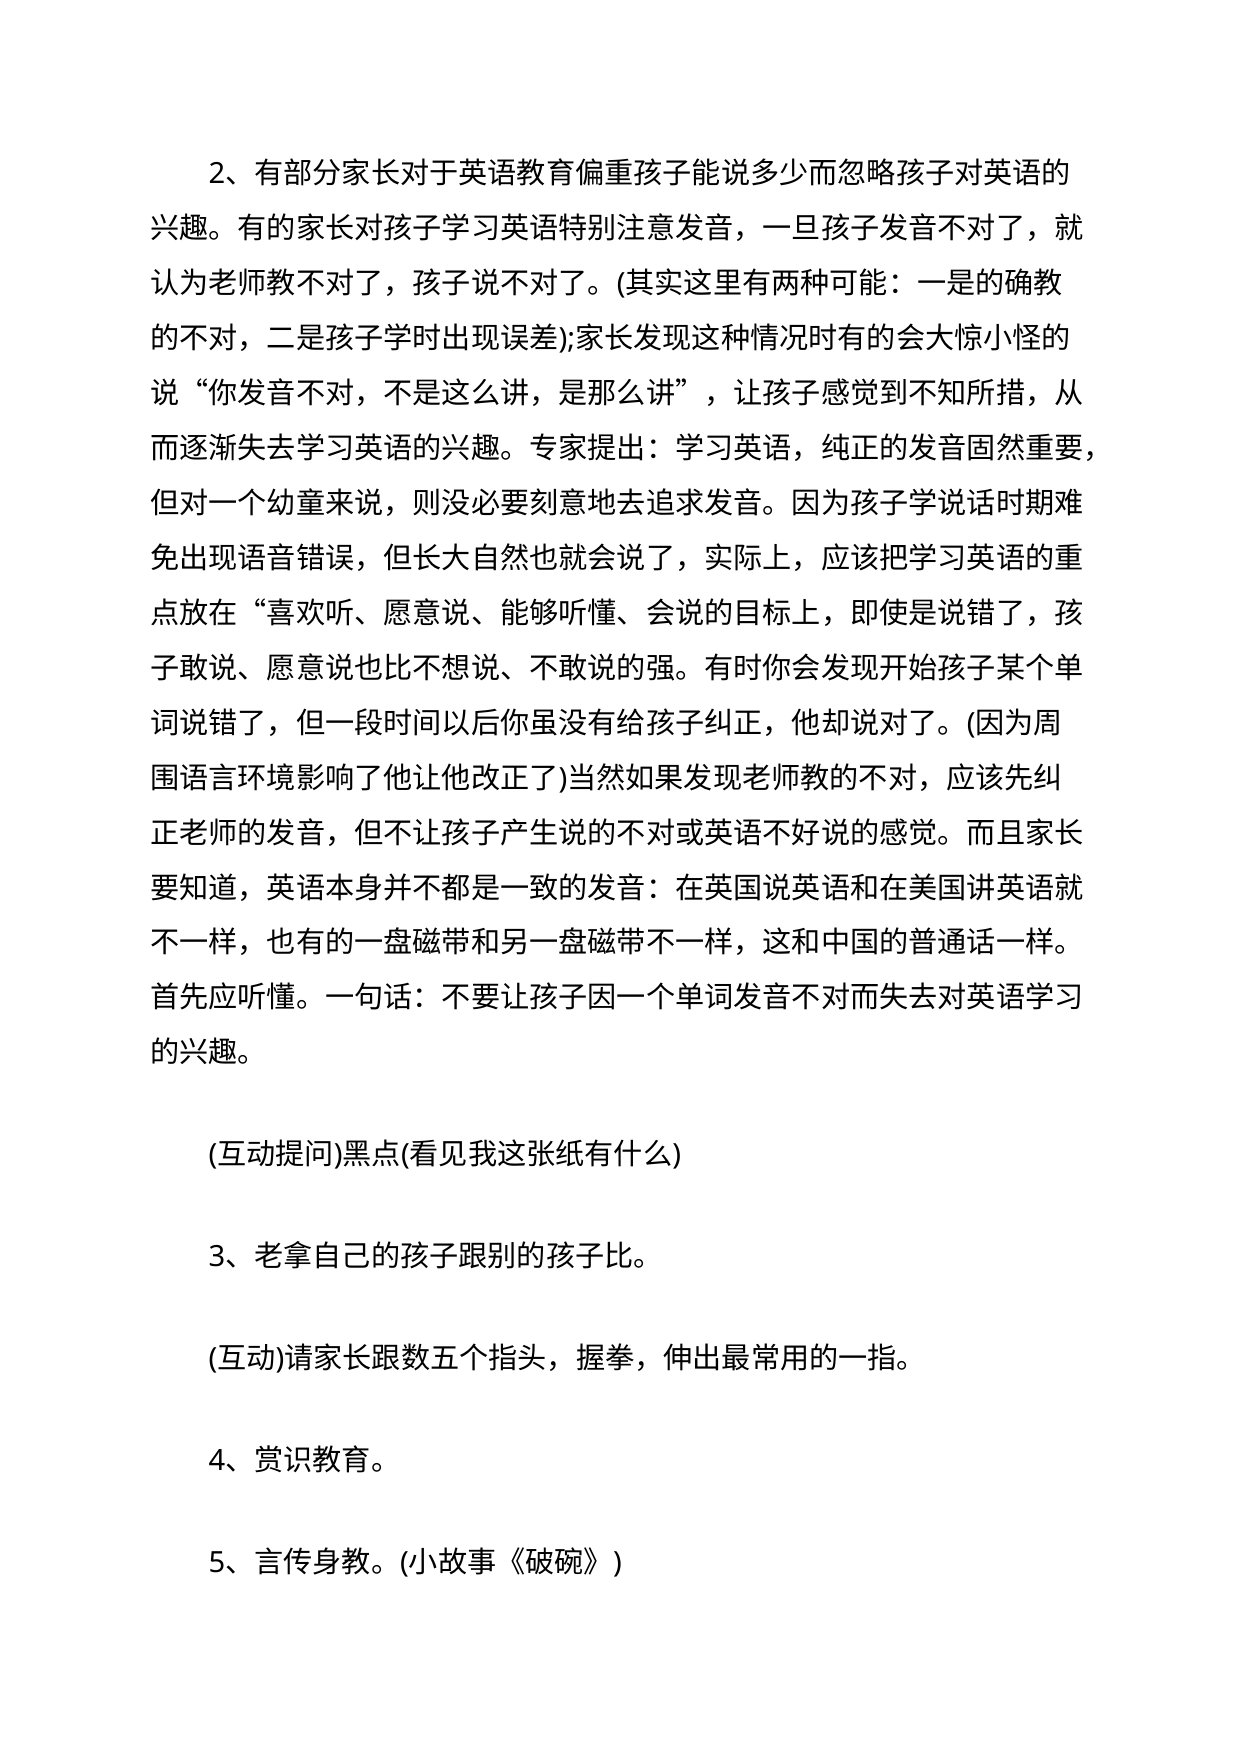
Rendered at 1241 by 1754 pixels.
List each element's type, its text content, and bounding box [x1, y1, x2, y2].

text 4、赏识教育。 [150, 1437, 1090, 1479]
text (互动)请家长跟数五个指头，握拳，伸出最常用的一指。 [150, 1334, 1090, 1377]
text 5、言传身教。(小故事《破碗》) [150, 1538, 1090, 1581]
text 2、有部分家长对于英语教育偏重孩子能说多少而忽略孩子对英语的兴趣。有的家长对孩子学习英语特别注意发音，一旦孩子发音不对了，就认为老师教不对了，孩子说不对了。(其实这里有两种可能：一是的确教的不对，二是孩子学时出现误差);家长发现这种情况时有的会大惊小怪的说“你发音不对，不是这么讲，是那么讲”，让孩子感觉到不知所措，从而逐渐失去学习英语的兴趣。专家提出：学习英语，纯正的发音固然重要，但对一个幼童来说，则没必要刻意地去追求发音。因为孩子学说话时期难免出现语音错误，但长大自然也就会说了，实际上，应该把学习英语的重点放在“喜欢听、愿意说、能够听懂、会说的目标上，即使是说错了，孩子敢说、愿意说也比不想说、不敢说的强。有时你会发现开始孩子某个单词说错了，但一段时间以后你虽没有给孩子纠正，他却说对了。(因为周围语言环境影响了他让他改正了)当然如果发现老师教的不对，应该先纠正老师的发音，但不让孩子产生说的不对或英语不好说的感觉。而且家长要知道，英语本身并不都是一致的发音：在英国说英语和在美国讲英语就不一样，也有的一盘磁带和另一盘磁带不一样，这和中国的普通话一样。首先应听懂。一句话：不要让孩子因一个单词发音不对而失去对英语学习的兴趣。 [150, 150, 1090, 1071]
text 3、老拿自己的孩子跟别的孩子比。 [150, 1233, 1090, 1275]
text (互动提问)黑点(看见我这张纸有什么) [150, 1131, 1090, 1173]
